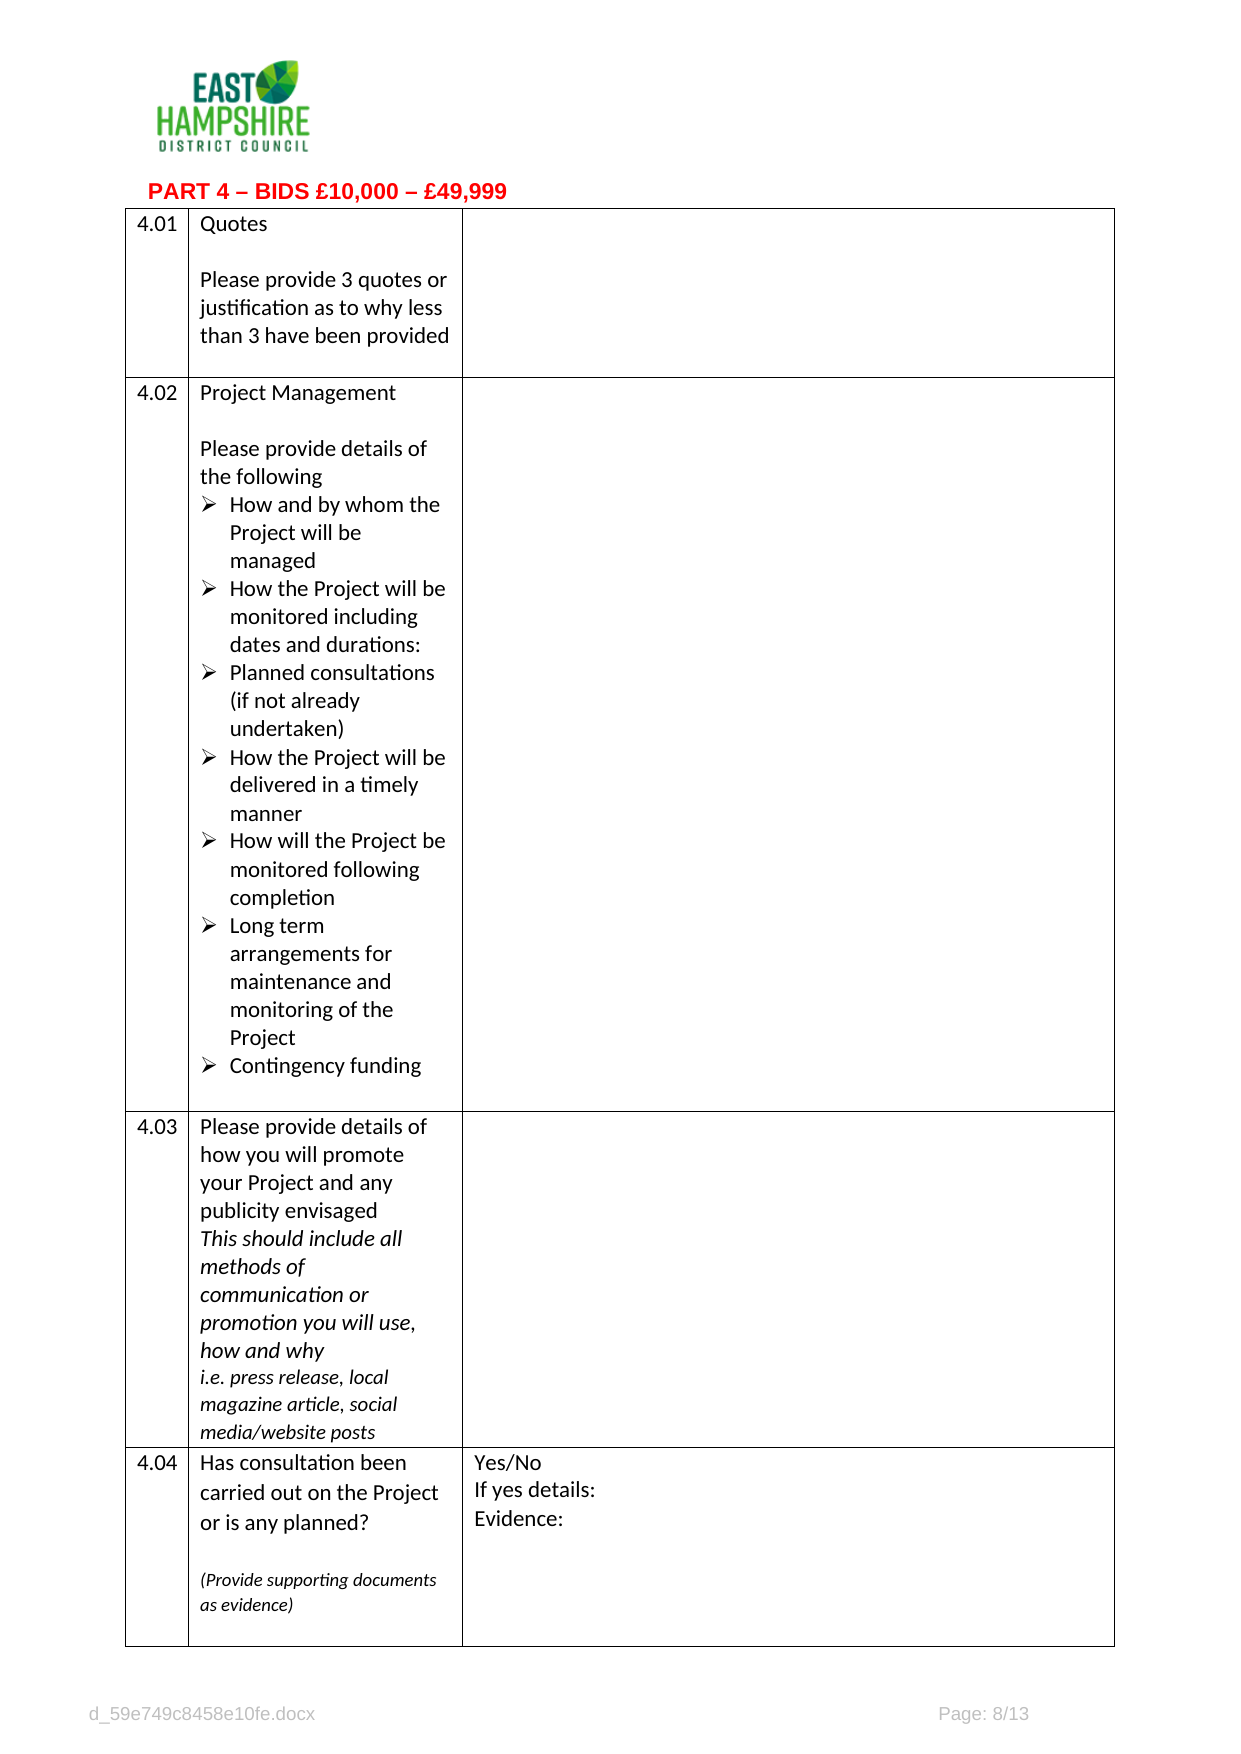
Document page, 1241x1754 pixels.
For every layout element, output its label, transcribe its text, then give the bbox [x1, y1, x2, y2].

table_cell Yes/No If yes details: Evidence: [463, 1448, 1114, 1646]
table_cell [463, 378, 1114, 1111]
table_cell 4.02 [126, 378, 188, 1111]
table_cell 4.04 [126, 1448, 188, 1646]
picture [156, 59, 311, 154]
table_cell Project Management Please provide details of the following How and by whom the Project will be managed How the Project will be monitored including dates and durations: Planned consultations (if not already undertaken) How the Project will be delivered in a timely manner How will the Project be monitored following completion Long term arrangements for maintenance and monitoring of the Project Contingency funding [189, 378, 462, 1111]
table_cell [463, 1112, 1114, 1447]
table_header [463, 209, 1114, 377]
table_cell Has consultation been carried out on the Project or is any planned? (Provide supporting documents as evidence) [189, 1448, 462, 1646]
table_cell 4.03 [126, 1112, 188, 1447]
table_header Quotes Please provide 3 quotes or justification as to why less than 3 have been provided [189, 209, 462, 377]
table_cell Please provide details of how you will promote your Project and any publicity envisaged This should include all methods of communication or promotion you will use, how and why i.e. press release, local magazine article, social media/website posts [189, 1112, 462, 1447]
table_header 4.01 [126, 209, 188, 377]
